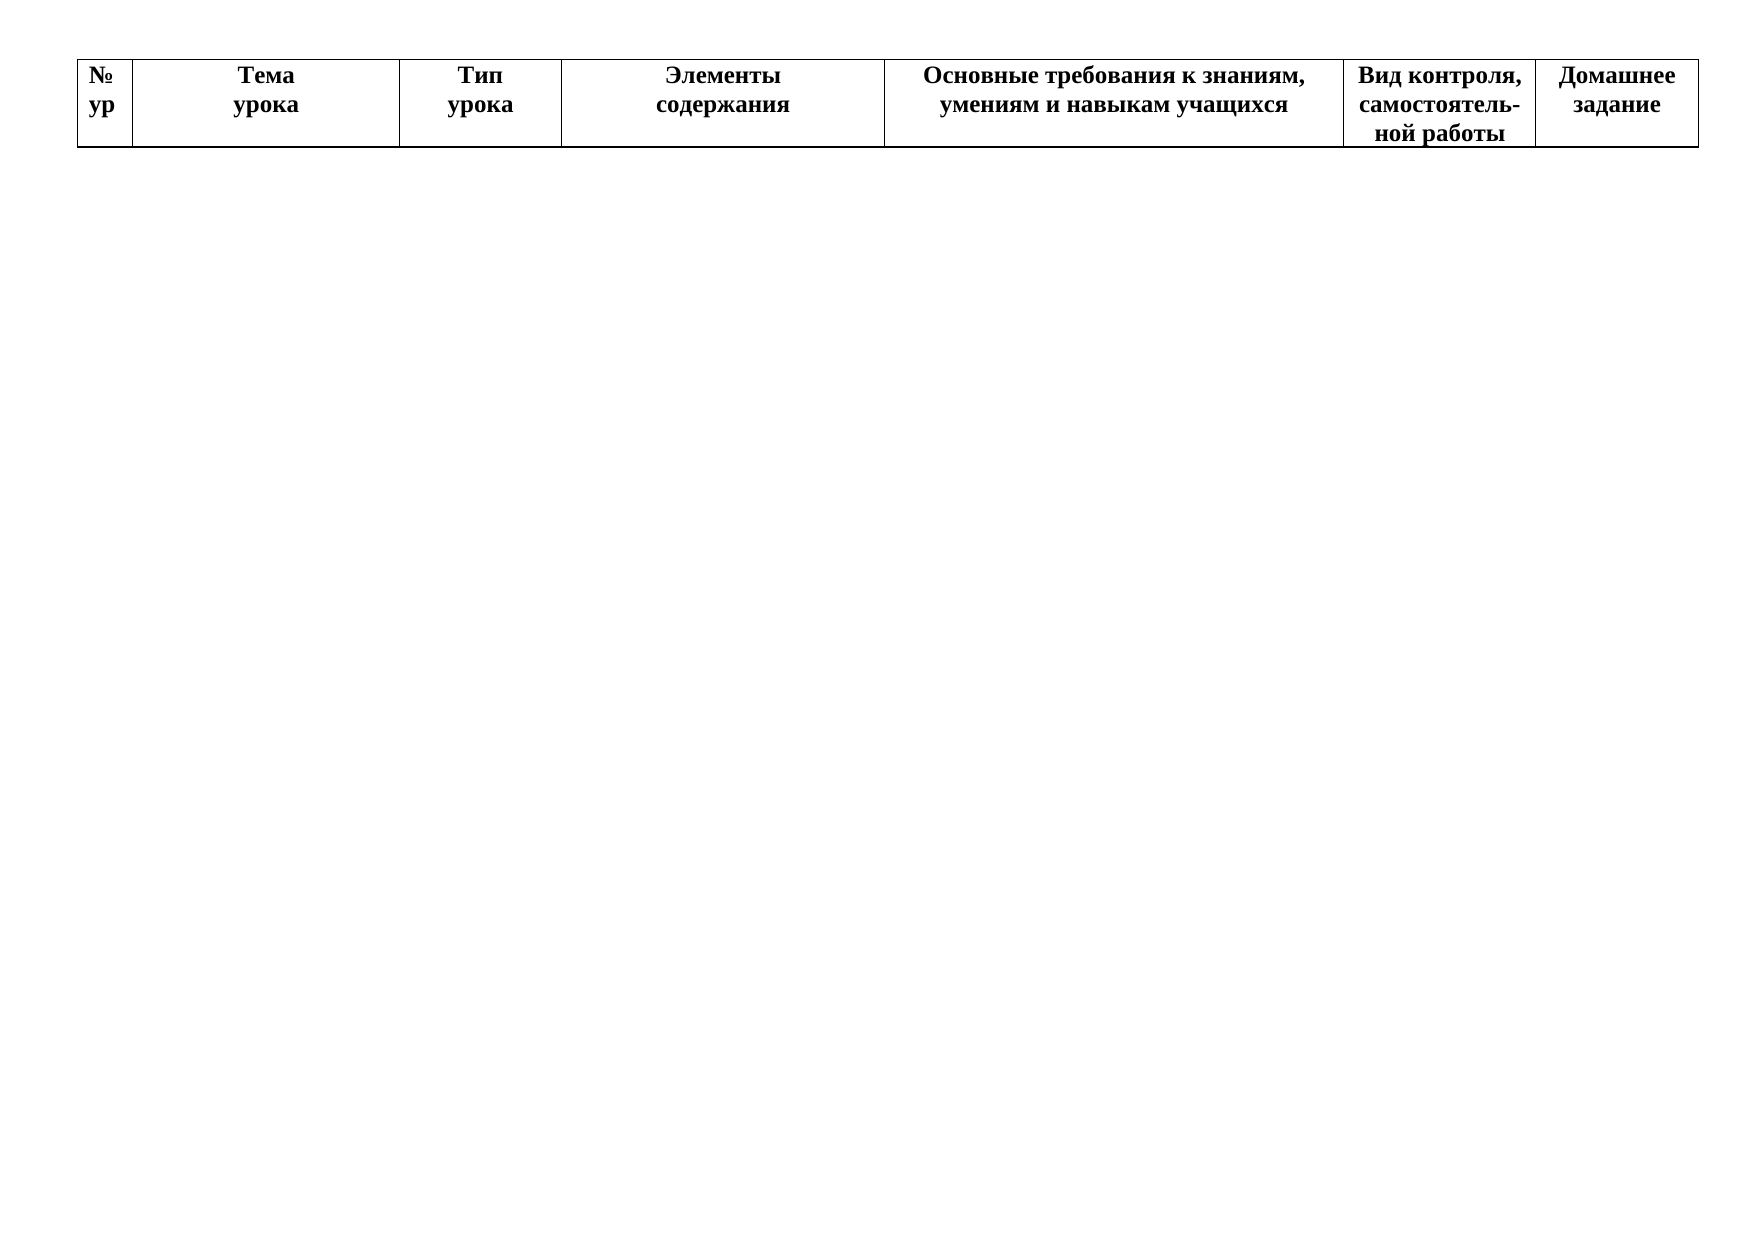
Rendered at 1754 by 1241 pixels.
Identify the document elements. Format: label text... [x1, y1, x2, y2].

table_header № ур [78, 60, 132, 146]
table_header Тип урока [400, 60, 561, 146]
table_header Элементы содержания [562, 60, 884, 146]
table_header Основные требования к знаниям, умениям и навыкам учащихся [885, 60, 1343, 146]
table_header Тема урока [133, 60, 399, 146]
table_header Вид контроля, самостоятель-ной работы [1344, 60, 1535, 146]
table_header Домашнее задание [1536, 60, 1698, 146]
